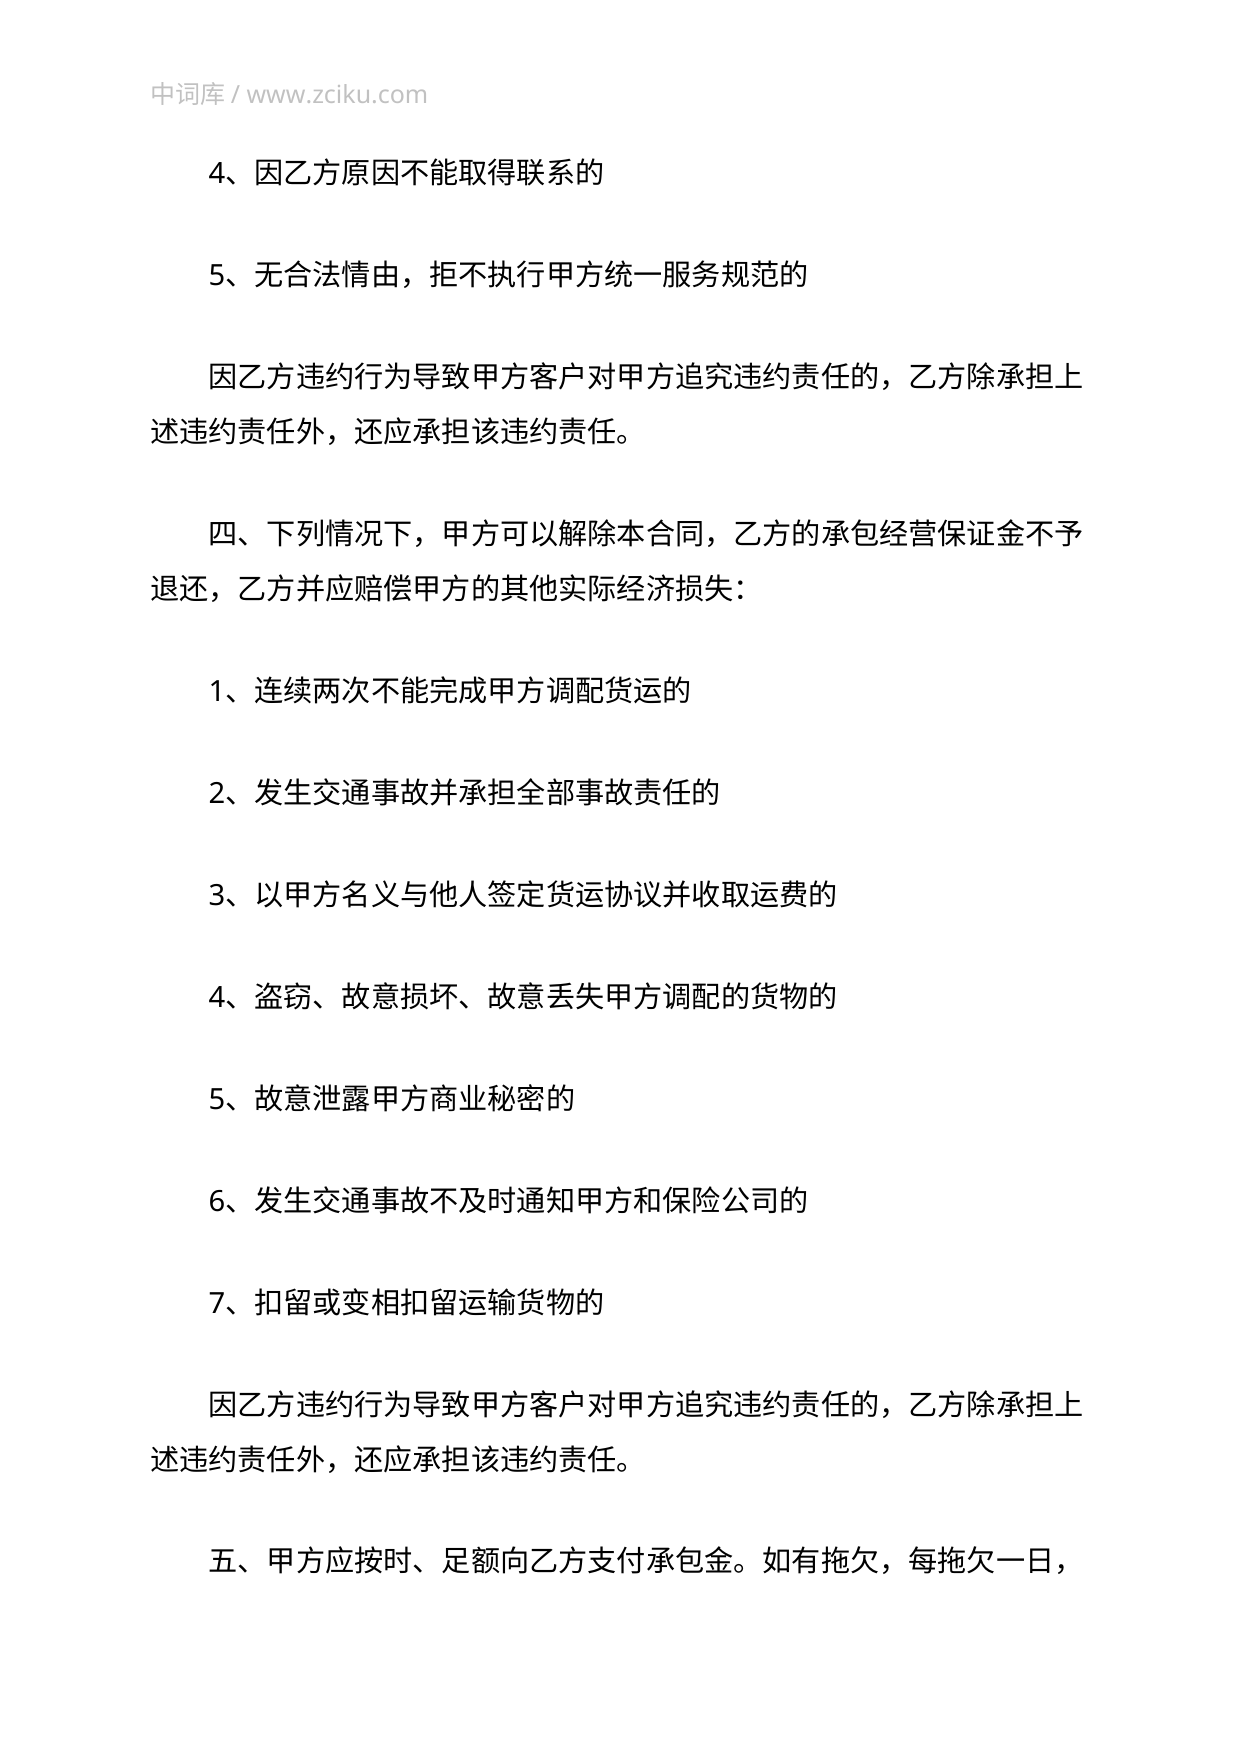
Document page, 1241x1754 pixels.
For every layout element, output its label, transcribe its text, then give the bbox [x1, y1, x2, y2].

text 因乙方违约行为导致甲方客户对甲方追究违约责任的，乙方除承担上述违约责任外，还应承担该违约责任。 [150, 1381, 1090, 1478]
text 4、盗窃、故意损坏、故意丢失甲方调配的货物的 [150, 973, 1090, 1016]
text 因乙方违约行为导致甲方客户对甲方追究违约责任的，乙方除承担上述违约责任外，还应承担该违约责任。 [150, 354, 1090, 451]
text 5、故意泄露甲方商业秘密的 [150, 1075, 1090, 1118]
text 7、扣留或变相扣留运输货物的 [150, 1279, 1090, 1322]
text 4、因乙方原因不能取得联系的 [150, 150, 1090, 192]
text 2、发生交通事故并承担全部事故责任的 [150, 769, 1090, 812]
text 1、连续两次不能完成甲方调配货运的 [150, 667, 1090, 710]
text 6、发生交通事故不及时通知甲方和保险公司的 [150, 1177, 1090, 1219]
text 四、下列情况下，甲方可以解除本合同，乙方的承包经营保证金不予退还，乙方并应赔偿甲方的其他实际经济损失： [150, 511, 1090, 608]
text 5、无合法情由，拒不执行甲方统一服务规范的 [150, 252, 1090, 294]
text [150, 1538, 1090, 1580]
text 3、以甲方名义与他人签定货运协议并收取运费的 [150, 871, 1090, 914]
